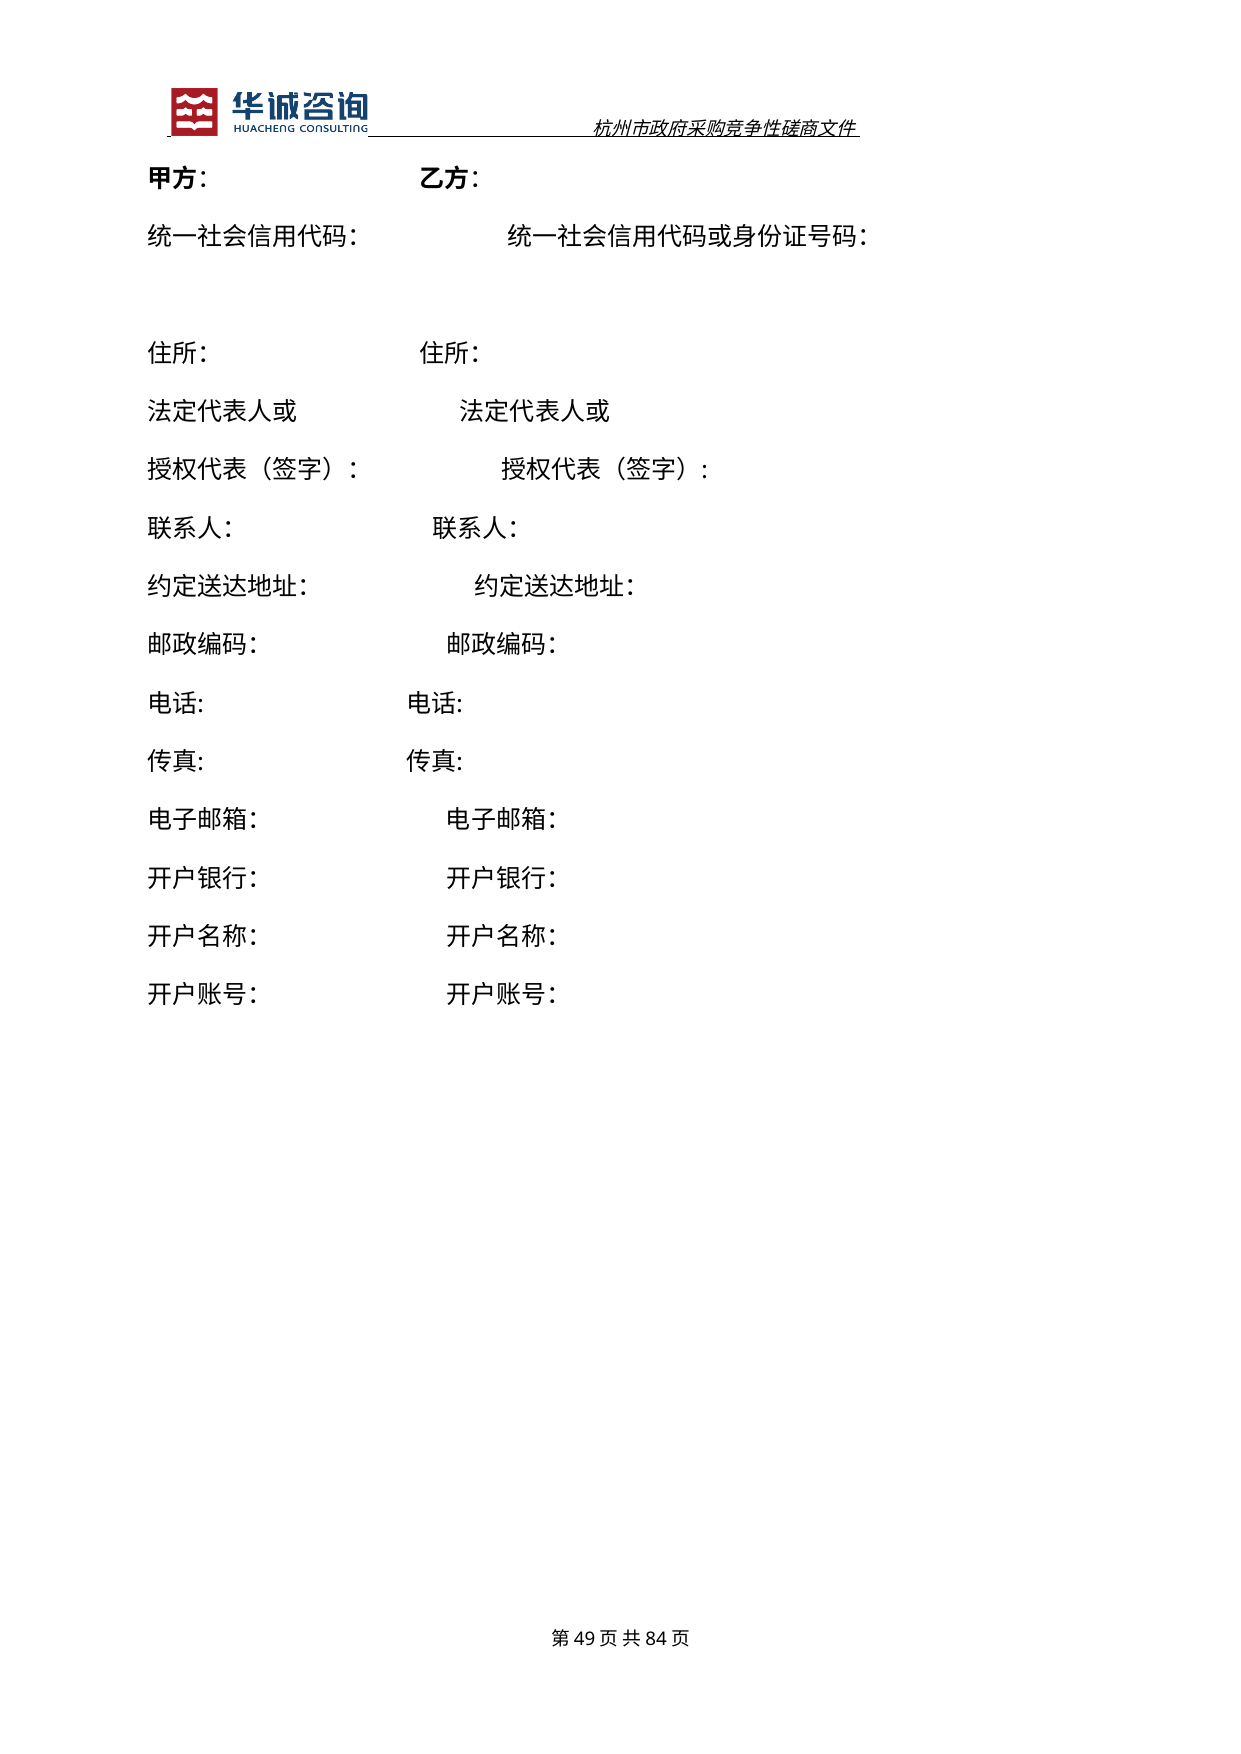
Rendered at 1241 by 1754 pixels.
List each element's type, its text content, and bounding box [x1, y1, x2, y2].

text 法定代表人或 法定代表人或 [148, 374, 1092, 432]
text 邮政编码： 邮政编码： [148, 607, 1092, 666]
text 开户银行： 开户银行： [148, 841, 1092, 899]
text 甲方： 乙方： [148, 141, 1092, 199]
text 授权代表（签字）： 授权代表（签字）: [148, 432, 1092, 491]
text 电子邮箱： 电子邮箱： [148, 782, 1092, 841]
text 开户名称： 开户名称： [148, 899, 1092, 957]
text 住所： 住所： [148, 316, 1092, 374]
text 联系人： 联系人： [148, 491, 1092, 549]
text 电话: 电话: [148, 666, 1092, 724]
text 传真: 传真: [148, 724, 1092, 782]
text 开户账号： 开户账号： [148, 957, 1092, 1016]
text 约定送达地址： 约定送达地址： [148, 549, 1092, 607]
text 统一社会信用代码： 统一社会信用代码或身份证号码： [148, 199, 1092, 257]
picture [171, 88, 368, 136]
